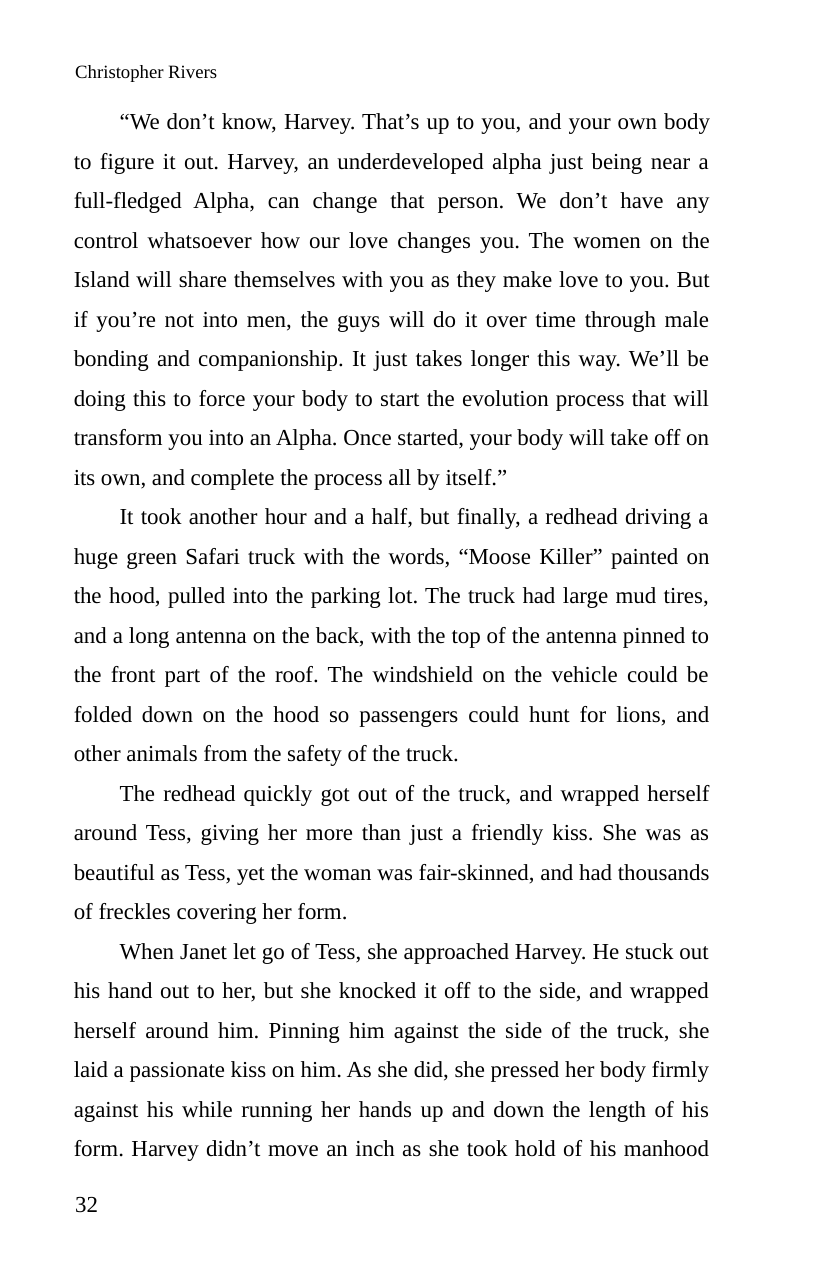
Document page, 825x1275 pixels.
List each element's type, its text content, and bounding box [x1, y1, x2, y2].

text The redhead quickly got out of the truck, and wrapped herself around Tess, giving her more than just a friendly kiss. She was as beautiful as Tess, yet the woman was fair-skinned, and had thousands of freckles covering her form. [73, 780, 710, 924]
text “We don’t know, Harvey. That’s up to you, and your own body to figure it out. Harvey, an underdeveloped alpha just being near a full-fledged Alpha, can change that person. We don’t have any control whatsoever how our love changes you. The women on the Island will share themselves with you as they make love to you. But if you’re not into men, the guys will do it over time through male bonding and companionship. It just takes longer this way. We’ll be doing this to force your body to start the evolution process that will transform you into an Alpha. Once started, your body will take off on its own, and complete the process all by itself.” [73, 109, 710, 490]
text It took another hour and a half, but finally, a redhead driving a huge green Safari truck with the words, “Moose Killer” painted on the hood, pulled into the parking lot. The truck had large mud tires, and a long antenna on the back, with the top of the antenna pinned to the front part of the roof. The windshield on the vehicle could be folded down on the hood so passengers could hunt for lions, and other animals from the safety of the truck. [73, 503, 710, 767]
